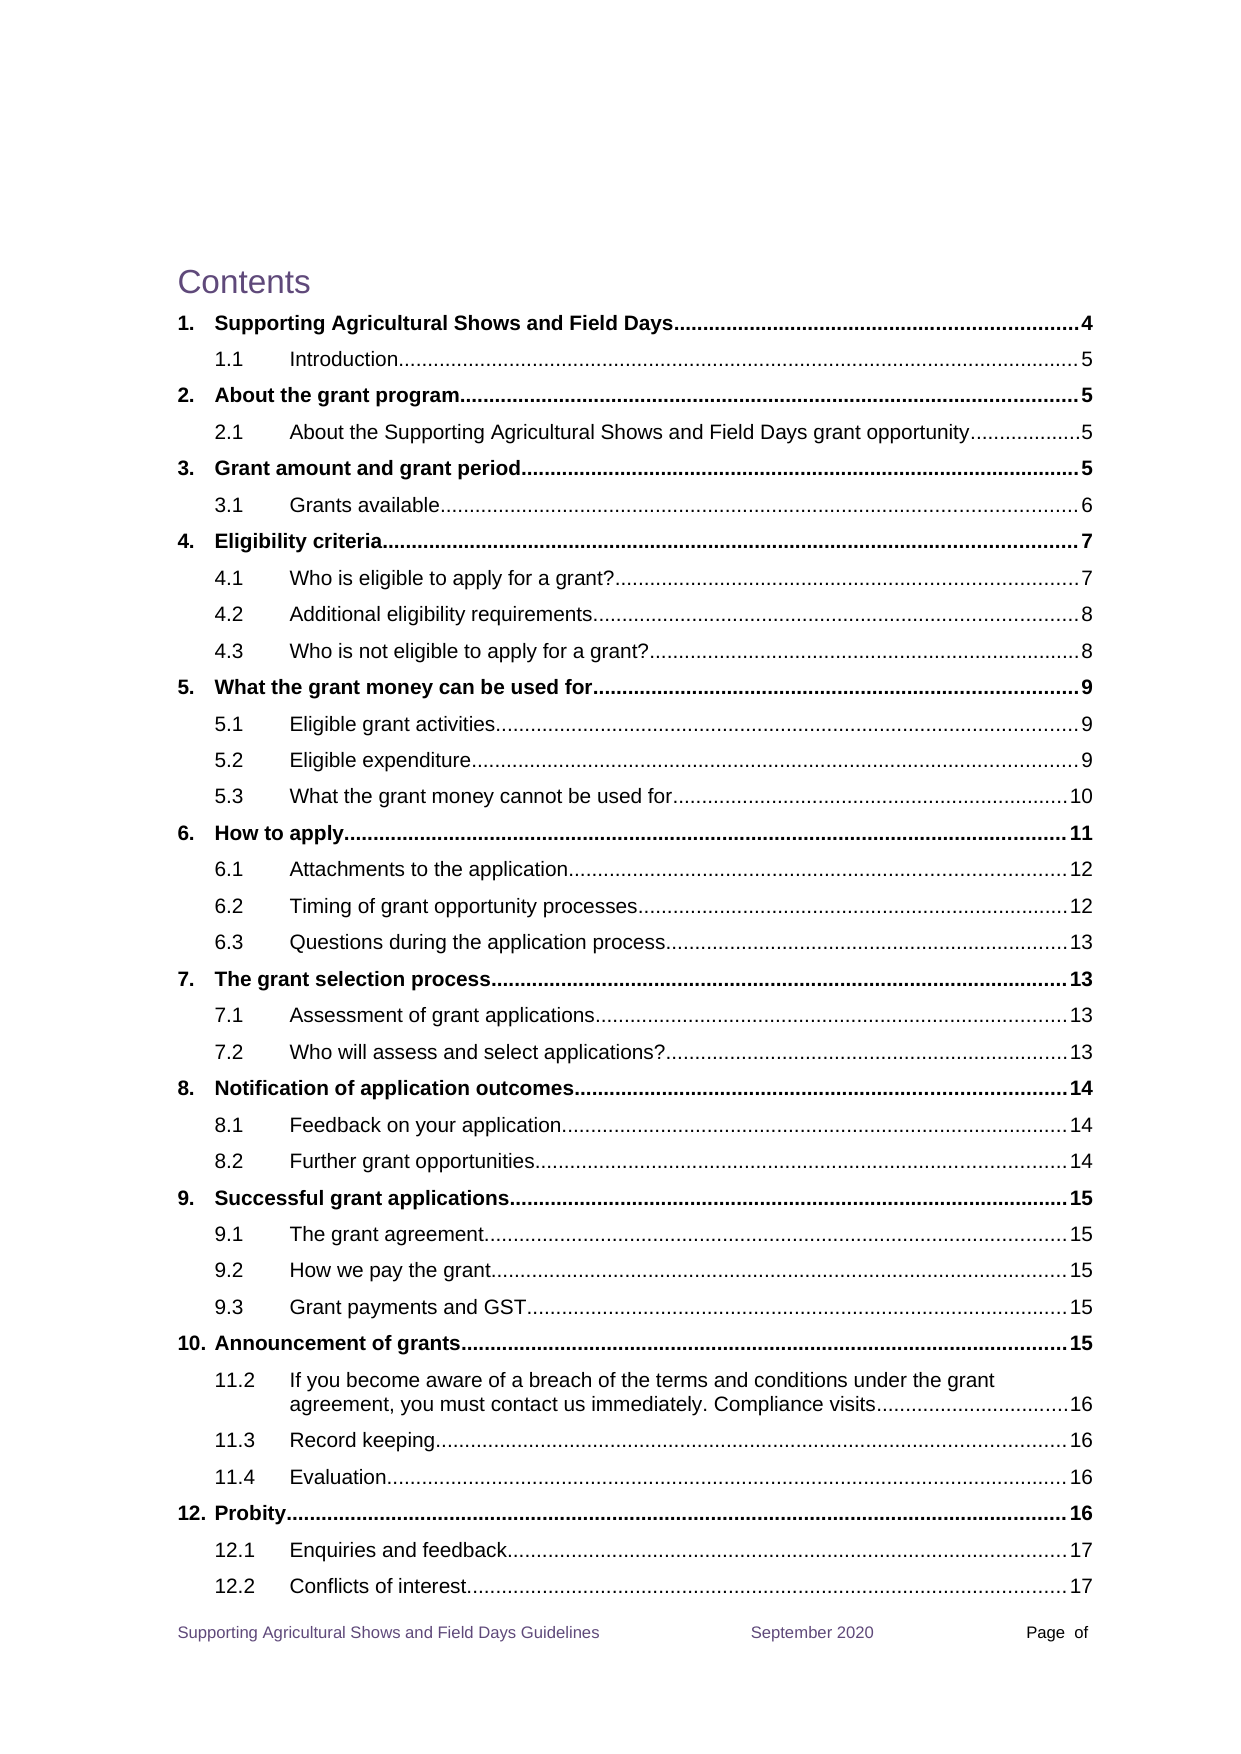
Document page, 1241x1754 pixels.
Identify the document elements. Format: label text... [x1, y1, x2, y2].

text 9.1 The grant agreement 15 [214, 1222, 1092, 1246]
text 1.1 Introduction 5 [214, 347, 1092, 371]
text 6. How to apply 11 [177, 821, 1092, 845]
text 4.2 Additional eligibility requirements 8 [214, 602, 1092, 626]
text 12. Probity 16 [177, 1501, 1092, 1525]
text 7.2 Who will assess and select applications? 13 [214, 1039, 1092, 1063]
text 10. Announcement of grants 15 [177, 1331, 1092, 1355]
text 7.1 Assessment of grant applications 13 [214, 1003, 1092, 1027]
text 8. Notification of application outcomes 14 [177, 1076, 1092, 1100]
text 5.3 What the grant money cannot be used for 10 [214, 784, 1092, 808]
text 8.1 Feedback on your application 14 [214, 1112, 1092, 1136]
text 11.2 If you become aware of a breach of the terms and conditions under the grant agreement, you must contact us immediately. Compliance visits 16 [214, 1368, 1092, 1416]
text 6.3 Questions during the application process 13 [214, 930, 1092, 954]
text 11.3 Record keeping 16 [214, 1428, 1092, 1452]
text 9.2 How we pay the grant 15 [214, 1258, 1092, 1282]
text 3. Grant amount and grant period 5 [177, 456, 1092, 480]
text 1. Supporting Agricultural Shows and Field Days 4 [177, 310, 1092, 334]
text 3.1 Grants available 6 [214, 493, 1092, 517]
text 9.3 Grant payments and GST 15 [214, 1295, 1092, 1319]
text 2.1 About the Supporting Agricultural Shows and Field Days grant opportunity 5 [214, 420, 1092, 444]
text 5.2 Eligible expenditure 9 [214, 748, 1092, 772]
text 9. Successful grant applications 15 [177, 1185, 1092, 1209]
text 6.1 Attachments to the application 12 [214, 857, 1092, 881]
text 7. The grant selection process 13 [177, 967, 1092, 991]
text 2. About the grant program 5 [177, 383, 1092, 407]
text 4.1 Who is eligible to apply for a grant? 7 [214, 566, 1092, 589]
text 11.4 Evaluation 16 [214, 1464, 1092, 1488]
text 8.2 Further grant opportunities 14 [214, 1149, 1092, 1173]
text 5.1 Eligible grant activities 9 [214, 711, 1092, 735]
text 6.2 Timing of grant opportunity processes 12 [214, 894, 1092, 918]
text 5. What the grant money can be used for 9 [177, 675, 1092, 699]
text 12.1 Enquiries and feedback 17 [214, 1537, 1092, 1561]
text 4. Eligibility criteria 7 [177, 529, 1092, 553]
text 12.2 Conflicts of interest 17 [214, 1574, 1092, 1598]
text 4.3 Who is not eligible to apply for a grant? 8 [214, 638, 1092, 662]
subtitle Contents [177, 262, 1092, 301]
